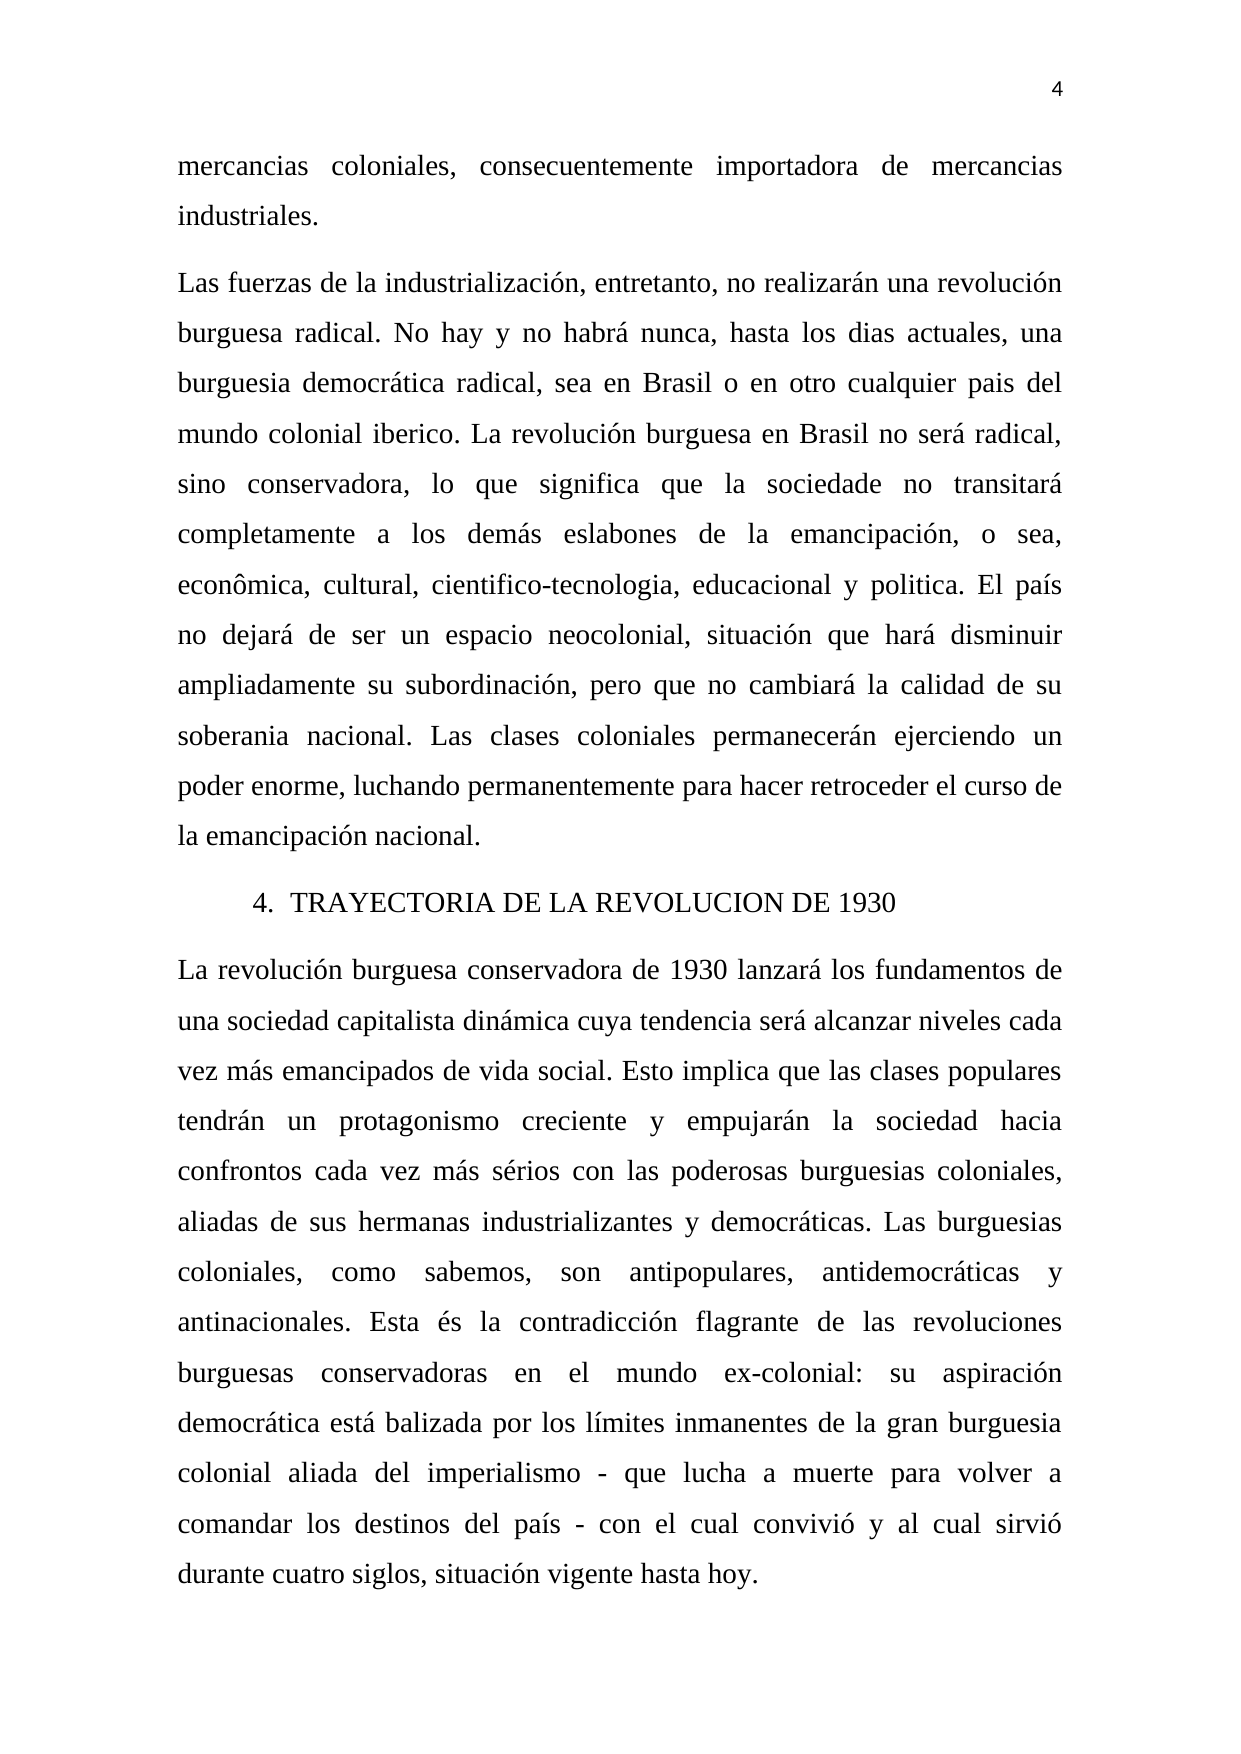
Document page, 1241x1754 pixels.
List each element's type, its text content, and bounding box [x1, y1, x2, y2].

text Las fuerzas de la industrialización, entretanto, no realizarán una revolución burguesa radical. No hay y no habrá nunca, hasta los dias actuales, una burguesia democrática radical, sea en Brasil o en otro cualquier pais del mundo colonial iberico. La revolución burguesa en Brasil no será radical, sino conservadora, lo que significa que la sociedade no transitará completamente a los demás eslabones de la emancipación, o sea, econômica, cultural, cientifico-tecnologia, educacional y politica. El país no dejará de ser un espacio neocolonial, situación que hará disminuir ampliadamente su subordinación, pero que no cambiará la calidad de su soberania nacional. Las clases coloniales permanecerán ejerciendo un poder enorme, luchando permanentemente para hacer retroceder el curso de la emancipación nacional. [177, 265, 1063, 852]
text La revolución burguesa conservadora de 1930 lanzará los fundamentos de una sociedad capitalista dinámica cuya tendencia será alcanzar niveles cada vez más emancipados de vida social. Esto implica que las clases populares tendrán un protagonismo creciente y empujarán la sociedad hacia confrontos cada vez más sérios con las poderosas burguesias coloniales, aliadas de sus hermanas industrializantes y democráticas. Las burguesias coloniales, como sabemos, son antipopulares, antidemocráticas y antinacionales. Esta és la contradicción flagrante de las revoluciones burguesas conservadoras en el mundo ex-colonial: su aspiración democrática está balizada por los límites inmanentes de la gran burguesia colonial aliada del imperialismo - que lucha a muerte para volver a comandar los destinos del país - con el cual convivió y al cual sirvió durante cuatro siglos, situación vigente hasta hoy. [177, 952, 1063, 1589]
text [177, 148, 1063, 231]
list TRAYECTORIA DE LA REVOLUCION DE 1930 [252, 885, 1063, 919]
